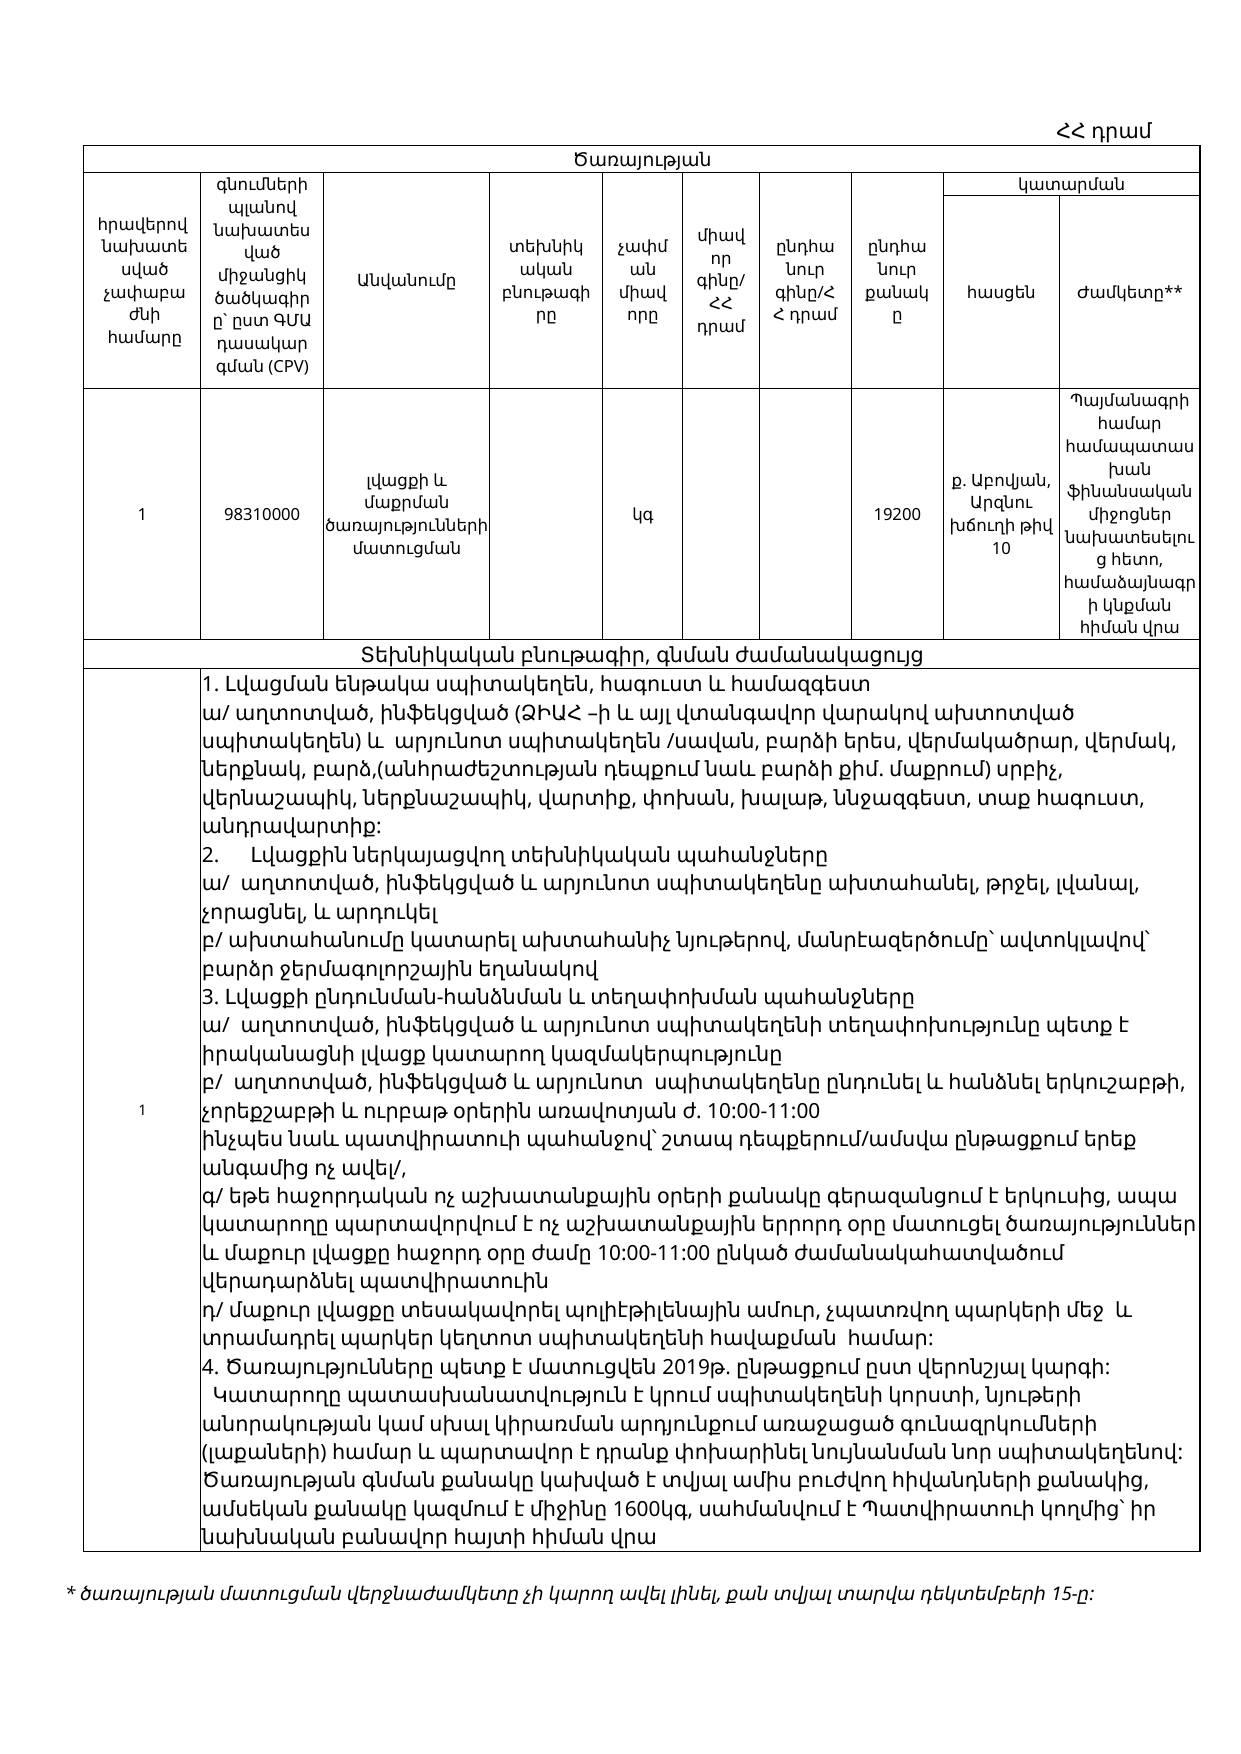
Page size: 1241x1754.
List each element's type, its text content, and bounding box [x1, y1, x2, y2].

table_cell տեխնիկական բնութագիրը [490, 173, 602, 388]
table_cell [683, 389, 759, 639]
table_cell [760, 389, 851, 639]
table_cell Տեխնիկական բնութագիր, գնման ժամանակացույց [84, 640, 1199, 668]
table_cell հասցեն [944, 196, 1059, 388]
table_cell Պայմանագրի համար համապատասխան ֆինանսական միջոցներ նախատեսելուց հետո, համաձայնագրի կնքման հիման վրա [1060, 389, 1199, 639]
table_cell ընդհանուր քանակը [852, 173, 943, 388]
table_cell հրավերով նախատեսված չափաբաժնի համարը [84, 173, 200, 388]
table_cell 1. Լվացման ենթակա սպիտակեղեն, հագուստ և համազգեստ ա/ աղտոտված, ինֆեկցված (ՁԻԱՀ –ի և այլ վտանգավոր վարակով ախտոտված սպիտակեղեն) և արյունոտ սպիտակեղեն /սավան, բարձի երես, վերմակածրար, վերմակ, ներքնակ, բարձ,(անհրաժեշտության դեպքում նաև բարձի քիմ. մաքրում) սրբիչ, վերնաշապիկ, ներքնաշապիկ, վարտիք, փոխան, խալաթ, ննջազգեստ, տաք հագուստ, անդրավարտիք: Լվացքին ներկայացվող տեխնիկական պահանջները ա/ աղտոտված, ինֆեկցված և արյունոտ սպիտակեղենը ախտահանել, թրջել, լվանալ, չորացնել, և արդուկել բ/ ախտահանումը կատարել ախտահանիչ նյութերով, մանրէազերծումը՝ ավտոկլավով՝ բարձր ջերմագոլորշային եղանակով 3. Լվացքի ընդունման-հանձնման և տեղափոխման պահանջները ա/ աղտոտված, ինֆեկցված և արյունոտ սպիտակեղենի տեղափոխությունը պետք է իրականացնի լվացք կատարող կազմակերպությունը բ/ աղտոտված, ինֆեկցված և արյունոտ սպիտակեղենը ընդունել և հանձնել երկուշաբթի, չորեքշաբթի և ուրբաթ օրերին առավոտյան ժ. 10:00-11:00 ինչպես նաև պատվիրատուի պահանջով՝ շտապ դեպքերում/ամսվա ընթացքում երեք անգամից ոչ ավել/, գ/ եթե հաջորդական ոչ աշխատանքային օրերի քանակը գերազանցում է երկուսից, ապա կատարողը պարտավորվում է ոչ աշխատանքային երրորդ օրը մատուցել ծառայություններ և մաքուր լվացքը հաջորդ օրը ժամը 10:00-11:00 ընկած ժամանակահատվածում վերադարձնել պատվիրատուին դ/ մաքուր լվացքը տեսակավորել պոլիէթիլենային ամուր, չպատռվող պարկերի մեջ և տրամադրել պարկեր կեղտոտ սպիտակեղենի հավաքման համար: 4. Ծառայությունները պետք է մատուցվեն 2019թ. ընթացքում ըստ վերոնշյալ կարգի: Կատարողը պատասխանատվություն է կրում սպիտակեղենի կորստի, նյութերի անորակության կամ սխալ կիրառման արդյունքում առաջացած գունազրկումների (լաքաների) համար և պարտավոր է դրանք փոխարինել նույնանման նոր սպիտակեղենով: Ծառայության գնման քանակը կախված է տվյալ ամիս բուժվող հիվանդների քանակից, ամսեկան քանակը կազմում է միջինը 1600կգ, սահմանվում է Պատվիրատուի կողմից՝ իր նախնական բանավոր հայտի հիման վրա [201, 669, 1199, 1551]
table_cell [490, 389, 602, 639]
table_cell միավոր գինը/ՀՀ դրամ [683, 173, 759, 388]
table_cell 98310000 [201, 389, 323, 639]
table_cell Անվանումը [324, 173, 489, 388]
table_cell 1 [84, 669, 200, 1551]
table_cell գնումների պլանով նախատեսված միջանցիկ ծածկագիրը` ըստ ԳՄԱ դասակարգման (CPV) [201, 173, 323, 388]
table_header Ծառայության [84, 146, 1199, 172]
table_cell Ժամկետը** [1060, 196, 1199, 388]
table_cell ընդհանուր գինը/ՀՀ դրամ [760, 173, 851, 388]
table_cell 19200 [852, 389, 943, 639]
table_cell կգ [603, 389, 682, 639]
text * ծառայության մատուցման վերջնաժամկետը չի կարող ավել լինել, քան տվյալ տարվա դեկտեմբերի 15-ը: [65, 1580, 1152, 1605]
table_cell կատարման [944, 173, 1199, 195]
table_cell 1 [84, 389, 200, 639]
table_cell չափման միավորը [603, 173, 682, 388]
text ՀՀ դրամ [177, 89, 1152, 145]
table_cell լվացքի և մաքրման ծառայությունների մատուցման [324, 389, 489, 639]
table_cell ք. Աբովյան, Արզնու խճուղի թիվ 10 [944, 389, 1059, 639]
